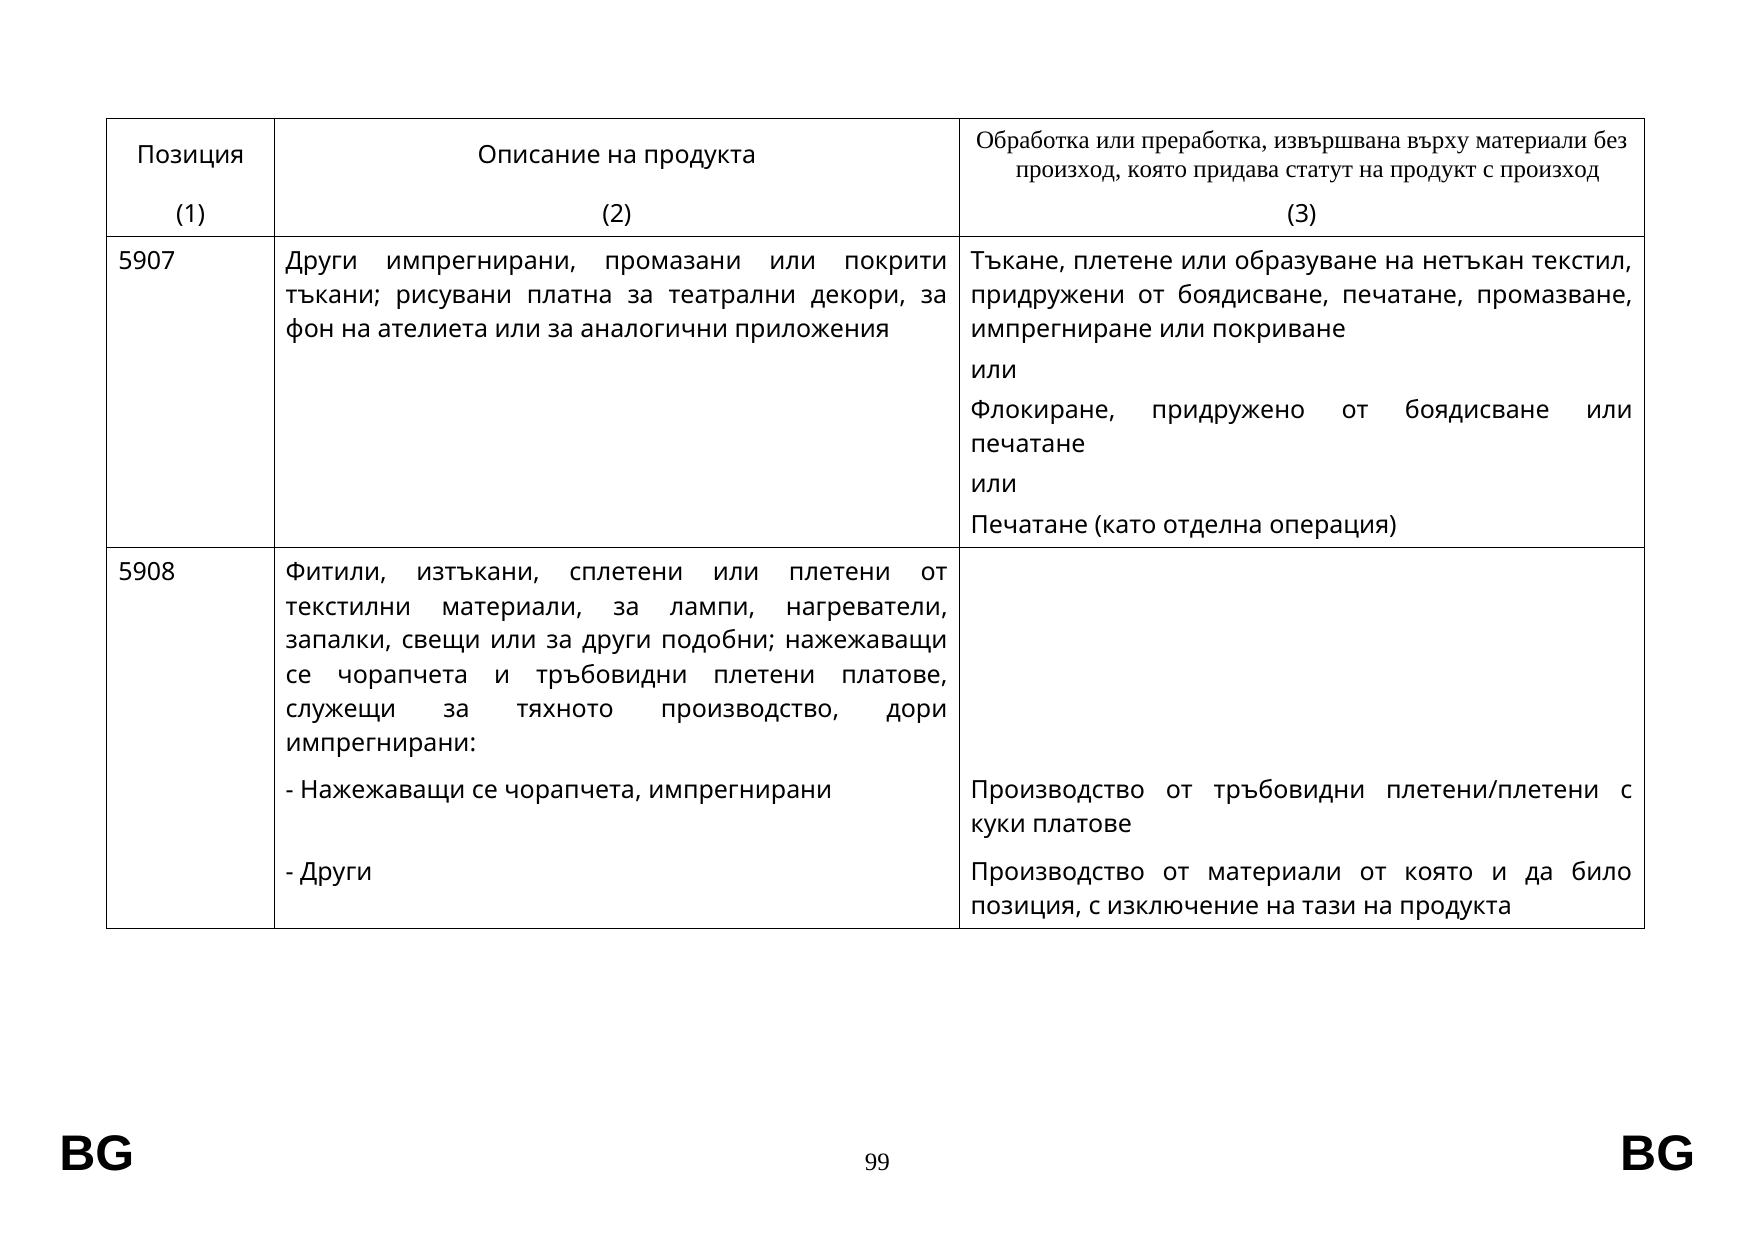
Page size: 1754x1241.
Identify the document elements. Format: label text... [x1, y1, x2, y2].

table_cell (3) [960, 189, 1644, 236]
table_cell Тъкане, плетене или образуване на нетъкан текстил, придружени от боядисване, печатане, промазване, импрегниране или покриване или Флокиране, придружено от боядисване или печатане или Печатане (като отделна операция) [960, 237, 1644, 547]
table_cell Производство от тръбовидни плетени/плетени с куки платове [960, 765, 1644, 846]
table_header Позиция [107, 119, 274, 189]
table_cell Фитили, изтъкани, сплетени или плетени от текстилни материали, за лампи, нагреватели, запалки, свещи или за други подобни; нажежаващи се чорапчета и тръбовидни плетени платове, служещи за тяхното производство, дори импрегнирани: [275, 548, 959, 765]
table_cell 5907 [107, 237, 274, 547]
table_header Описание на продукта [275, 119, 959, 189]
table_cell Други импрегнирани, промазани или покрити тъкани; рисувани платна за театрални декори, за фон на ателиета или за аналогични приложения [275, 237, 959, 547]
table_cell - Други [275, 846, 959, 928]
table_cell (2) [275, 189, 959, 236]
table_cell [960, 548, 1644, 765]
table_cell Производство от материали от която и да било позиция, с изключение на тази на продукта [960, 846, 1644, 928]
table_cell (1) [107, 189, 274, 236]
table_cell 5908 [107, 548, 274, 928]
table_header Обработка или преработка, извършвана върху материали без произход, която придава статут на продукт с произход [960, 119, 1644, 189]
table_cell - Нажежаващи се чорапчета, импрегнирани [275, 765, 959, 846]
